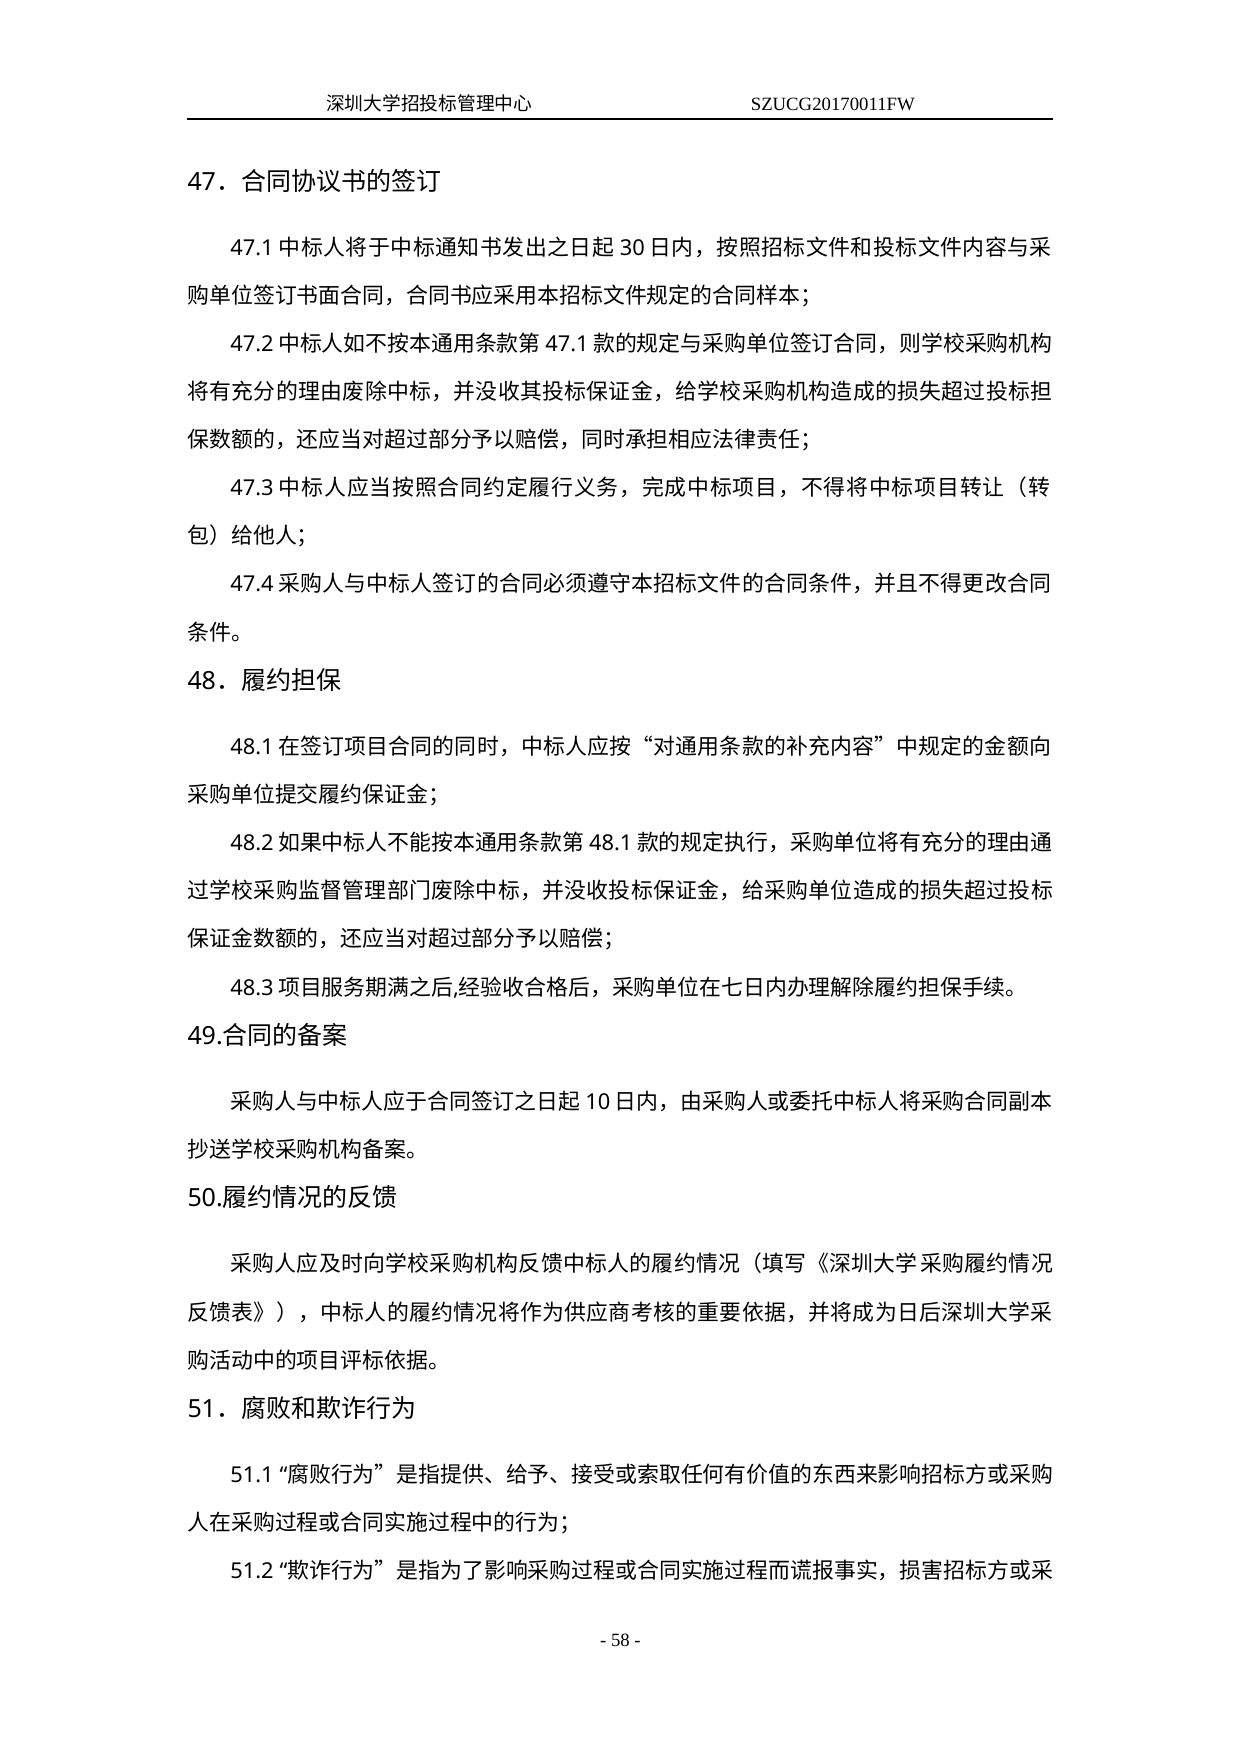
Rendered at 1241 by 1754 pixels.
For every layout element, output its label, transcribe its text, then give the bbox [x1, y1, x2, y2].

text 47.3中标人应当按照合同约定履行义务，完成中标项目，不得将中标项目转让（转包）给他人； [187, 462, 1053, 558]
text 49.合同的备案 [187, 1009, 1053, 1058]
text 51．腐败和欺诈行为 [187, 1383, 1053, 1431]
text 47.4采购人与中标人签订的合同必须遵守本招标文件的合同条件，并且不得更改合同条件。 [187, 558, 1053, 654]
text 51.1 “腐败行为”是指提供、给予、接受或索取任何有价值的东西来影响招标方或采购人在采购过程或合同实施过程中的行为； [187, 1449, 1053, 1545]
text 48．履约担保 [187, 654, 1053, 703]
text 50.履约情况的反馈 [187, 1172, 1053, 1220]
text 47.1中标人将于中标通知书发出之日起30日内，按照招标文件和投标文件内容与采购单位签订书面合同，合同书应采用本招标文件规定的合同样本； [187, 221, 1053, 318]
text 48.1在签订项目合同的同时，中标人应按“对通用条款的补充内容”中规定的金额向采购单位提交履约保证金； [187, 721, 1053, 817]
text 48.3项目服务期满之后,经验收合格后，采购单位在七日内办理解除履约担保手续。 [187, 961, 1053, 1009]
text 47．合同协议书的签订 [187, 155, 1053, 203]
text 采购人应及时向学校采购机构反馈中标人的履约情况（填写《深圳大学采购履约情况反馈表》），中标人的履约情况将作为供应商考核的重要依据，并将成为日后深圳大学采购活动中的项目评标依据。 [187, 1238, 1053, 1383]
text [187, 1545, 1053, 1593]
text 47.2中标人如不按本通用条款第47.1款的规定与采购单位签订合同，则学校采购机构将有充分的理由废除中标，并没收其投标保证金，给学校采购机构造成的损失超过投标担保数额的，还应当对超过部分予以赔偿，同时承担相应法律责任； [187, 318, 1053, 462]
text 采购人与中标人应于合同签订之日起10日内，由采购人或委托中标人将采购合同副本抄送学校采购机构备案。 [187, 1076, 1053, 1172]
text 48.2如果中标人不能按本通用条款第48.1款的规定执行，采购单位将有充分的理由通过学校采购监督管理部门废除中标，并没收投标保证金，给采购单位造成的损失超过投标保证金数额的，还应当对超过部分予以赔偿； [187, 817, 1053, 961]
